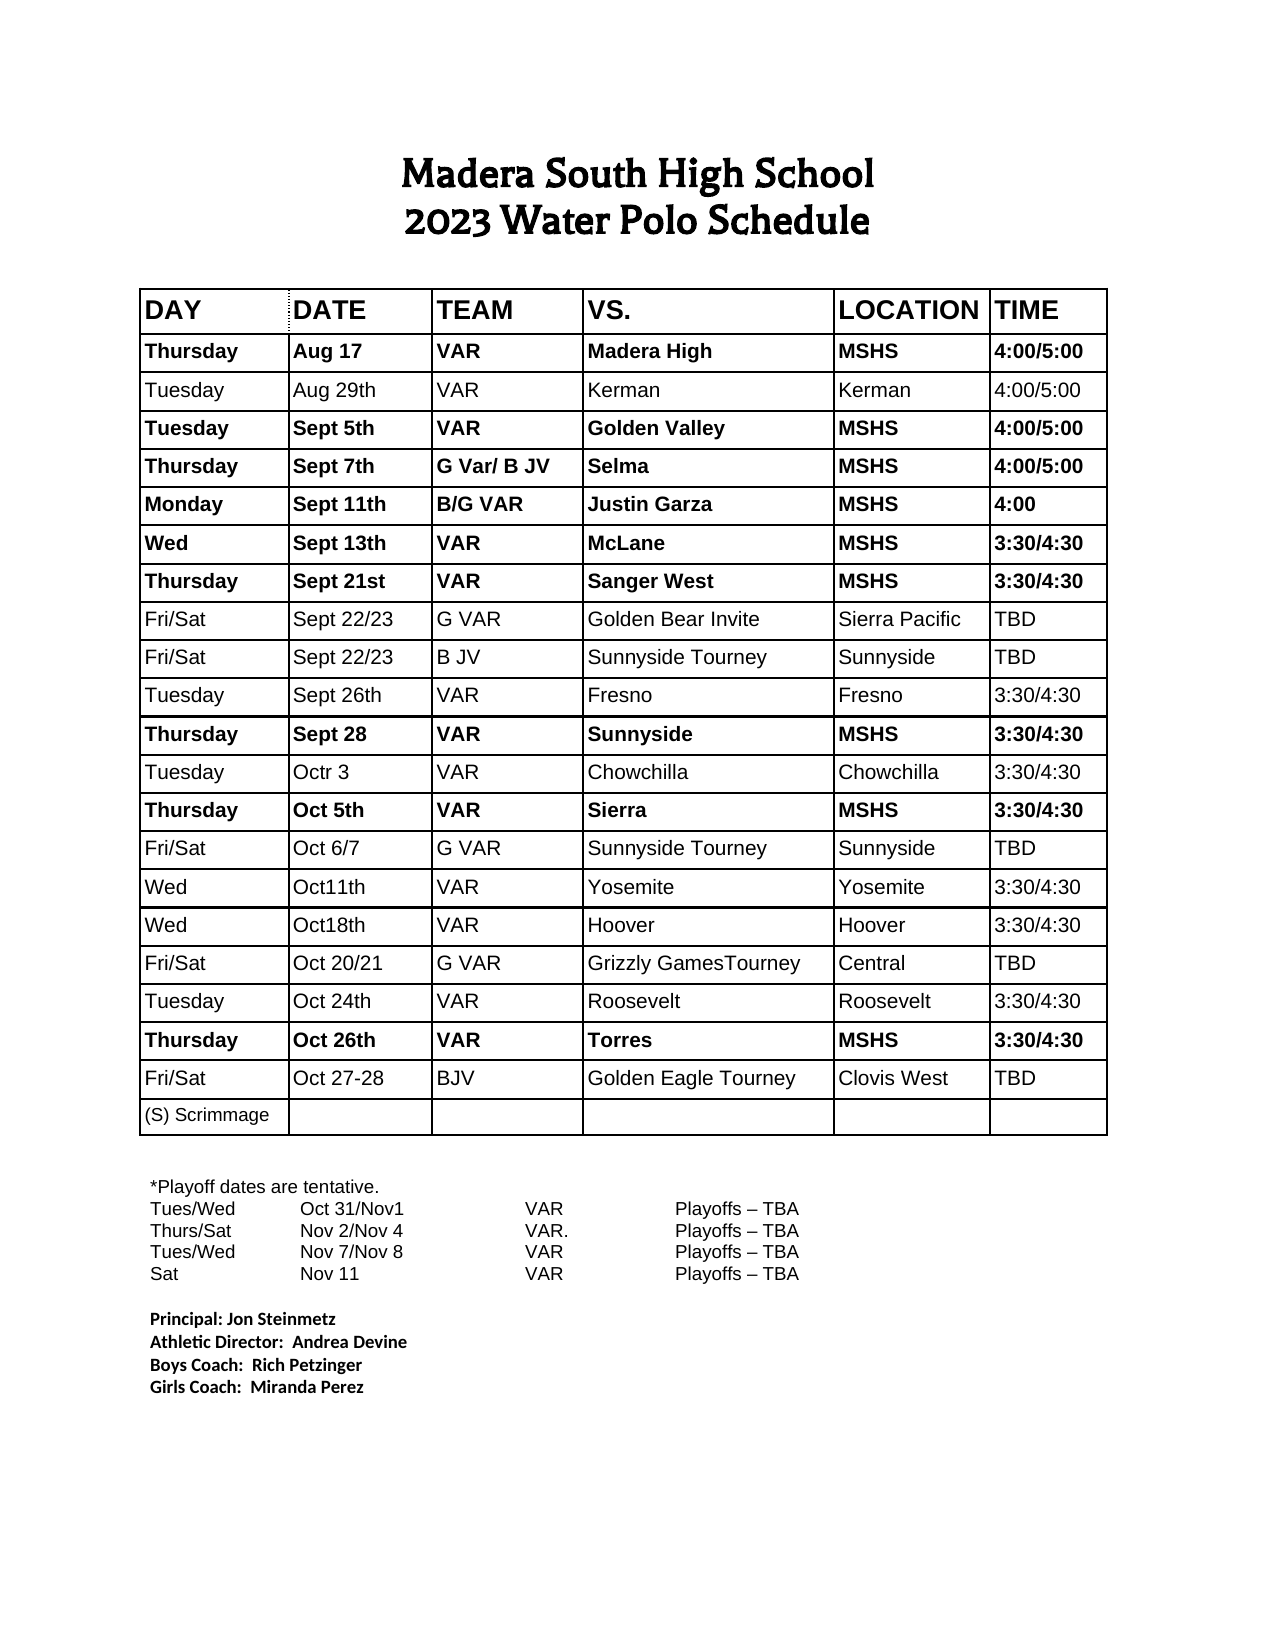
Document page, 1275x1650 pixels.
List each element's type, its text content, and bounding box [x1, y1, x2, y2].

table_cell Fri/Sat [141, 1061, 288, 1098]
table_cell Justin Garza [584, 488, 833, 524]
table_cell Grizzly GamesTourney [584, 947, 833, 983]
table_cell TBD [991, 641, 1106, 677]
table_cell Sept 5th [290, 412, 431, 448]
table_cell VAR [433, 756, 582, 792]
text Thurs/Sat Nov 2/Nov 4 VAR. Playoffs – TBA [150, 1219, 1125, 1241]
table_cell Kerman [584, 373, 833, 409]
table_cell Sunnyside Tourney [584, 641, 833, 677]
table_cell Sanger West [584, 565, 833, 601]
table_header DATE [289, 290, 431, 333]
table_cell Tuesday [141, 373, 288, 409]
table_cell Wed [141, 870, 288, 906]
table_cell Oct 24th [290, 985, 431, 1021]
text Tues/Wed Nov 7/Nov 8 VAR Playoffs – TBA [150, 1241, 1125, 1262]
table_cell 3:30/4:30 [991, 985, 1106, 1021]
table_cell VAR [433, 985, 582, 1021]
table_cell VAR [433, 679, 582, 715]
table_cell Oct11th [290, 870, 431, 906]
table_cell Sept 11th [290, 488, 431, 524]
table_cell 3:30/4:30 [991, 718, 1106, 753]
text 2023 Water Polo Schedule [150, 197, 1125, 243]
text Sat Nov 11 VAR Playoffs – TBA [150, 1262, 1125, 1284]
table_cell Fresno [835, 679, 989, 715]
table_cell Golden Eagle Tourney [584, 1061, 833, 1098]
text Principal: Jon Steinmetz [150, 1307, 1125, 1330]
table_cell Tuesday [141, 679, 288, 715]
table_cell VAR [433, 870, 582, 906]
table_cell VAR [433, 373, 582, 409]
table_cell 4:00/5:00 [991, 335, 1106, 371]
text *Playoff dates are tentative. [150, 1176, 1125, 1198]
text Madera South High School [150, 150, 1125, 197]
table_header VS. [584, 290, 833, 333]
table_cell Golden Valley [584, 412, 833, 448]
table_cell Yosemite [584, 870, 833, 906]
text Tues/Wed Oct 31/Nov1 VAR Playoffs – TBA [150, 1198, 1125, 1219]
table_cell (S) Scrimmage [141, 1100, 288, 1133]
table_cell Sierra Pacific [835, 603, 989, 639]
table_cell G VAR [433, 947, 582, 983]
table_cell G Var/ B JV [433, 450, 582, 486]
table_cell B JV [433, 641, 582, 677]
table_cell [433, 1100, 582, 1133]
table_cell Aug 29th [290, 373, 431, 409]
table_cell Sierra [584, 794, 833, 830]
table_cell MSHS [835, 335, 989, 371]
table_cell G VAR [433, 832, 582, 868]
table_cell Central [835, 947, 989, 983]
table_cell Fri/Sat [141, 947, 288, 983]
table_cell Thursday [141, 794, 288, 830]
table_cell B/G VAR [433, 488, 582, 524]
table_cell Thursday [141, 450, 288, 486]
table_cell Sept 28 [290, 718, 431, 753]
table_cell 3:30/4:30 [991, 794, 1106, 830]
table_cell G VAR [433, 603, 582, 639]
table_cell Tuesday [141, 756, 288, 792]
table_cell Fri/Sat [141, 641, 288, 677]
table_header TEAM [433, 290, 582, 333]
table_cell Golden Bear Invite [584, 603, 833, 639]
table_cell Thursday [141, 1023, 288, 1059]
table_cell MSHS [835, 1023, 989, 1059]
table_cell TBD [991, 603, 1106, 639]
table_cell VAR [433, 718, 582, 753]
table_cell Wed [141, 909, 288, 945]
table_cell Sunnyside [835, 832, 989, 868]
table_cell BJV [433, 1061, 582, 1098]
table_cell Sept 22/23 [290, 603, 431, 639]
table_cell 4:00/5:00 [991, 373, 1106, 409]
table_cell Sept 26th [290, 679, 431, 715]
table_cell MSHS [835, 412, 989, 448]
table_cell Roosevelt [835, 985, 989, 1021]
table_cell Oct 6/7 [290, 832, 431, 868]
table_cell Sept 21st [290, 565, 431, 601]
text Girls Coach: Miranda Perez [150, 1376, 1125, 1399]
table_cell VAR [433, 412, 582, 448]
table_cell TBD [991, 1061, 1106, 1098]
table_cell Oct18th [290, 909, 431, 945]
table_cell 4:00/5:00 [991, 450, 1106, 486]
table_cell Oct 27-28 [290, 1061, 431, 1098]
table_cell VAR [433, 1023, 582, 1059]
table_cell VAR [433, 526, 582, 562]
table_cell Fri/Sat [141, 832, 288, 868]
table_cell Tuesday [141, 985, 288, 1021]
text Boys Coach: Rich Petzinger [150, 1353, 1125, 1376]
table_cell Octr 3 [290, 756, 431, 792]
table_cell Madera High [584, 335, 833, 371]
table_header TIME [991, 290, 1106, 333]
table_cell Sept 13th [290, 526, 431, 562]
table_cell 3:30/4:30 [991, 526, 1106, 562]
table_cell Chowchilla [835, 756, 989, 792]
table_cell Oct 5th [290, 794, 431, 830]
table_cell Selma [584, 450, 833, 486]
table_cell Fresno [584, 679, 833, 715]
table_cell 3:30/4:30 [991, 565, 1106, 601]
table_cell [835, 1100, 989, 1133]
table_cell Oct 26th [290, 1023, 431, 1059]
table_cell Chowchilla [584, 756, 833, 792]
table_cell 3:30/4:30 [991, 679, 1106, 715]
table_cell Sept 22/23 [290, 641, 431, 677]
table_cell Thursday [141, 565, 288, 601]
table_cell [991, 1100, 1106, 1133]
table_cell Aug 17 [290, 335, 431, 371]
table_cell VAR [433, 909, 582, 945]
table_cell Clovis West [835, 1061, 989, 1098]
table_cell Thursday [141, 718, 288, 753]
table_cell Hoover [835, 909, 989, 945]
table_cell Wed [141, 526, 288, 562]
table_cell TBD [991, 832, 1106, 868]
table_cell TBD [991, 947, 1106, 983]
table_cell VAR [433, 335, 582, 371]
table_cell McLane [584, 526, 833, 562]
table_cell Tuesday [141, 412, 288, 448]
text Athletic Director: Andrea Devine [150, 1330, 1125, 1353]
table_cell Kerman [835, 373, 989, 409]
table_cell 3:30/4:30 [991, 870, 1106, 906]
table_cell MSHS [835, 794, 989, 830]
table_cell Yosemite [835, 870, 989, 906]
table_cell [290, 1100, 431, 1133]
table_cell MSHS [835, 488, 989, 524]
table_cell VAR [433, 794, 582, 830]
table_cell Torres [584, 1023, 833, 1059]
table_cell Thursday [141, 335, 288, 371]
table_header DAY [141, 290, 288, 333]
table_cell [584, 1100, 833, 1133]
table_header LOCATION [835, 290, 989, 333]
table_cell Roosevelt [584, 985, 833, 1021]
table_cell 3:30/4:30 [991, 909, 1106, 945]
table_cell Oct 20/21 [290, 947, 431, 983]
table_cell MSHS [835, 718, 989, 753]
table_cell Fri/Sat [141, 603, 288, 639]
table_cell Sunnyside [835, 641, 989, 677]
table_cell Sunnyside Tourney [584, 832, 833, 868]
table_cell Hoover [584, 909, 833, 945]
table_cell MSHS [835, 526, 989, 562]
table_cell MSHS [835, 450, 989, 486]
table_cell MSHS [835, 565, 989, 601]
table_cell 3:30/4:30 [991, 1023, 1106, 1059]
table_cell 4:00 [991, 488, 1106, 524]
table_cell VAR [433, 565, 582, 601]
table_cell 4:00/5:00 [991, 412, 1106, 448]
table_cell 3:30/4:30 [991, 756, 1106, 792]
table_cell Monday [141, 488, 288, 524]
table_cell Sunnyside [584, 718, 833, 753]
table_cell Sept 7th [290, 450, 431, 486]
